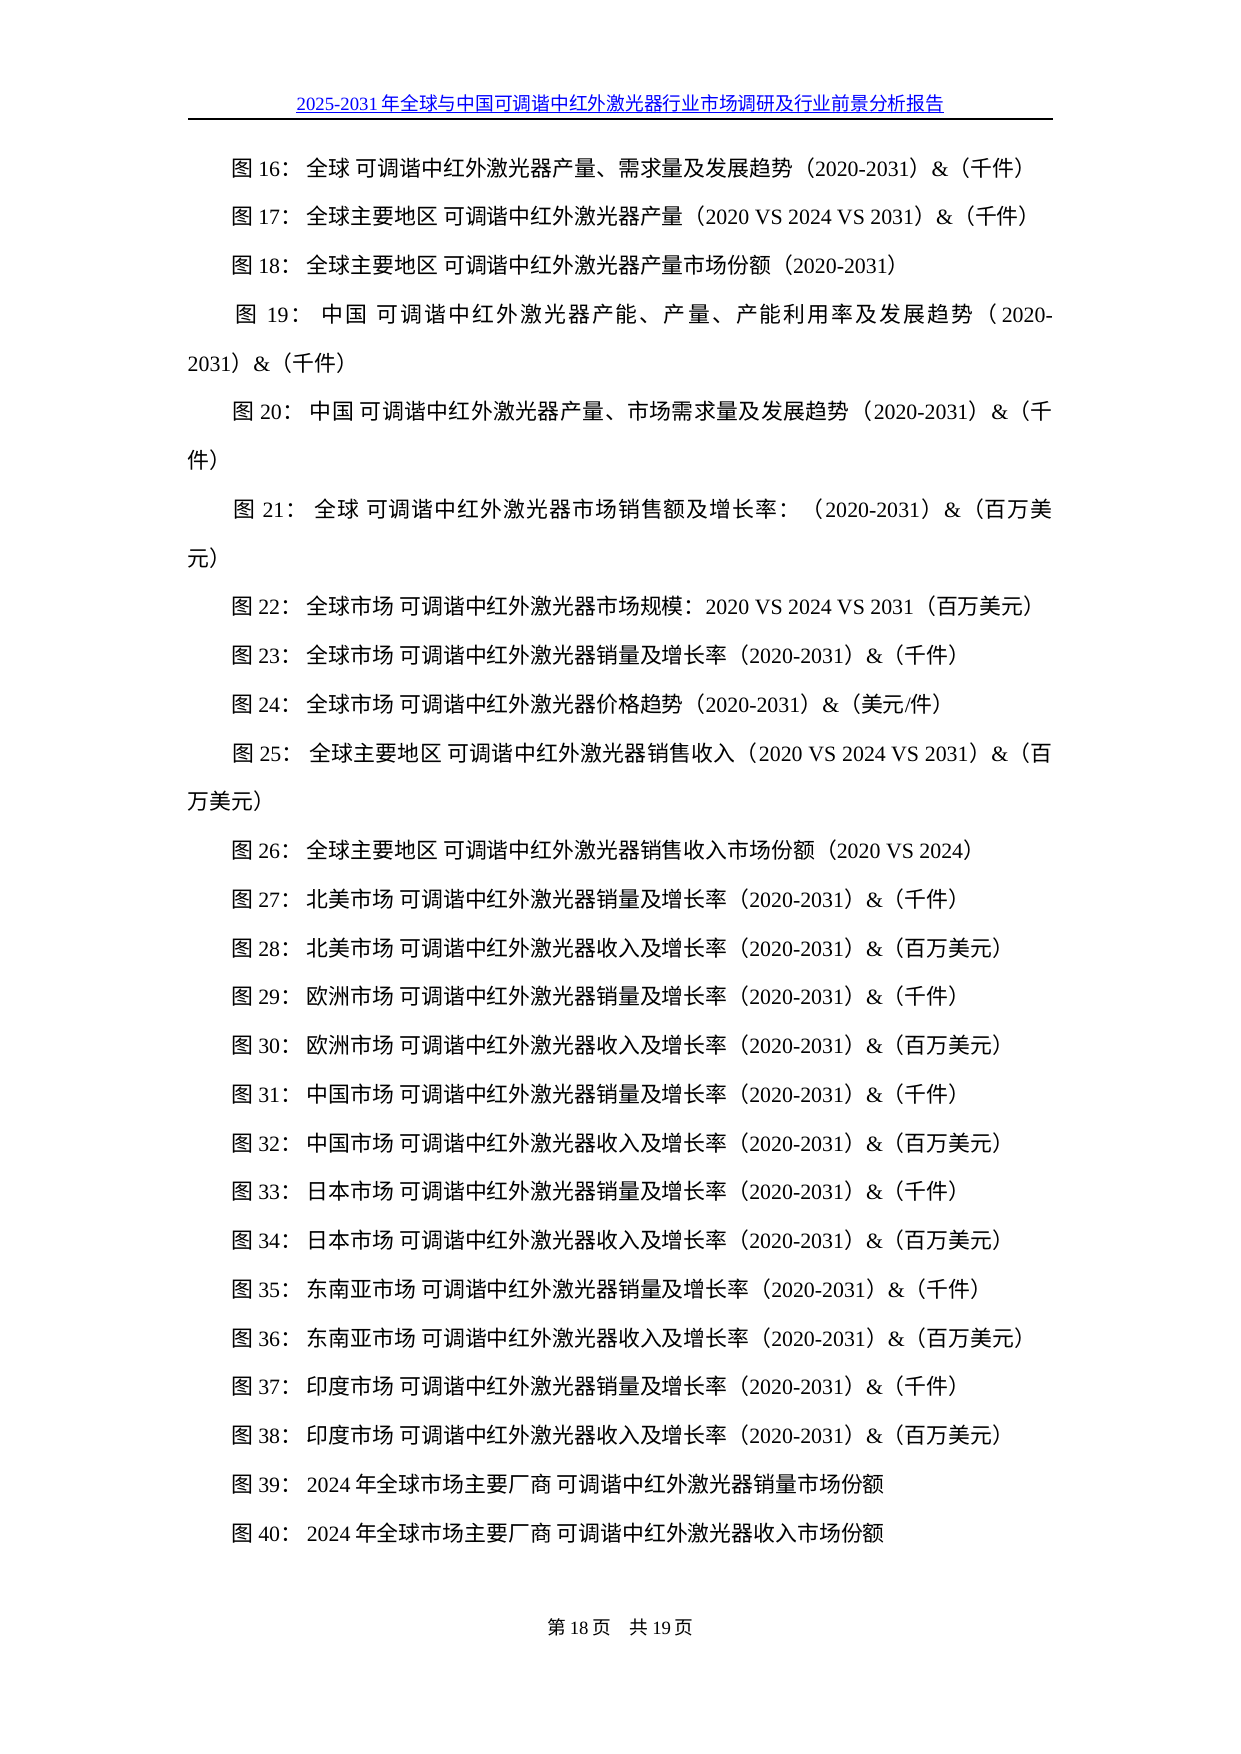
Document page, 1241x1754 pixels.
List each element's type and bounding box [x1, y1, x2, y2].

text [187, 150, 1053, 1548]
